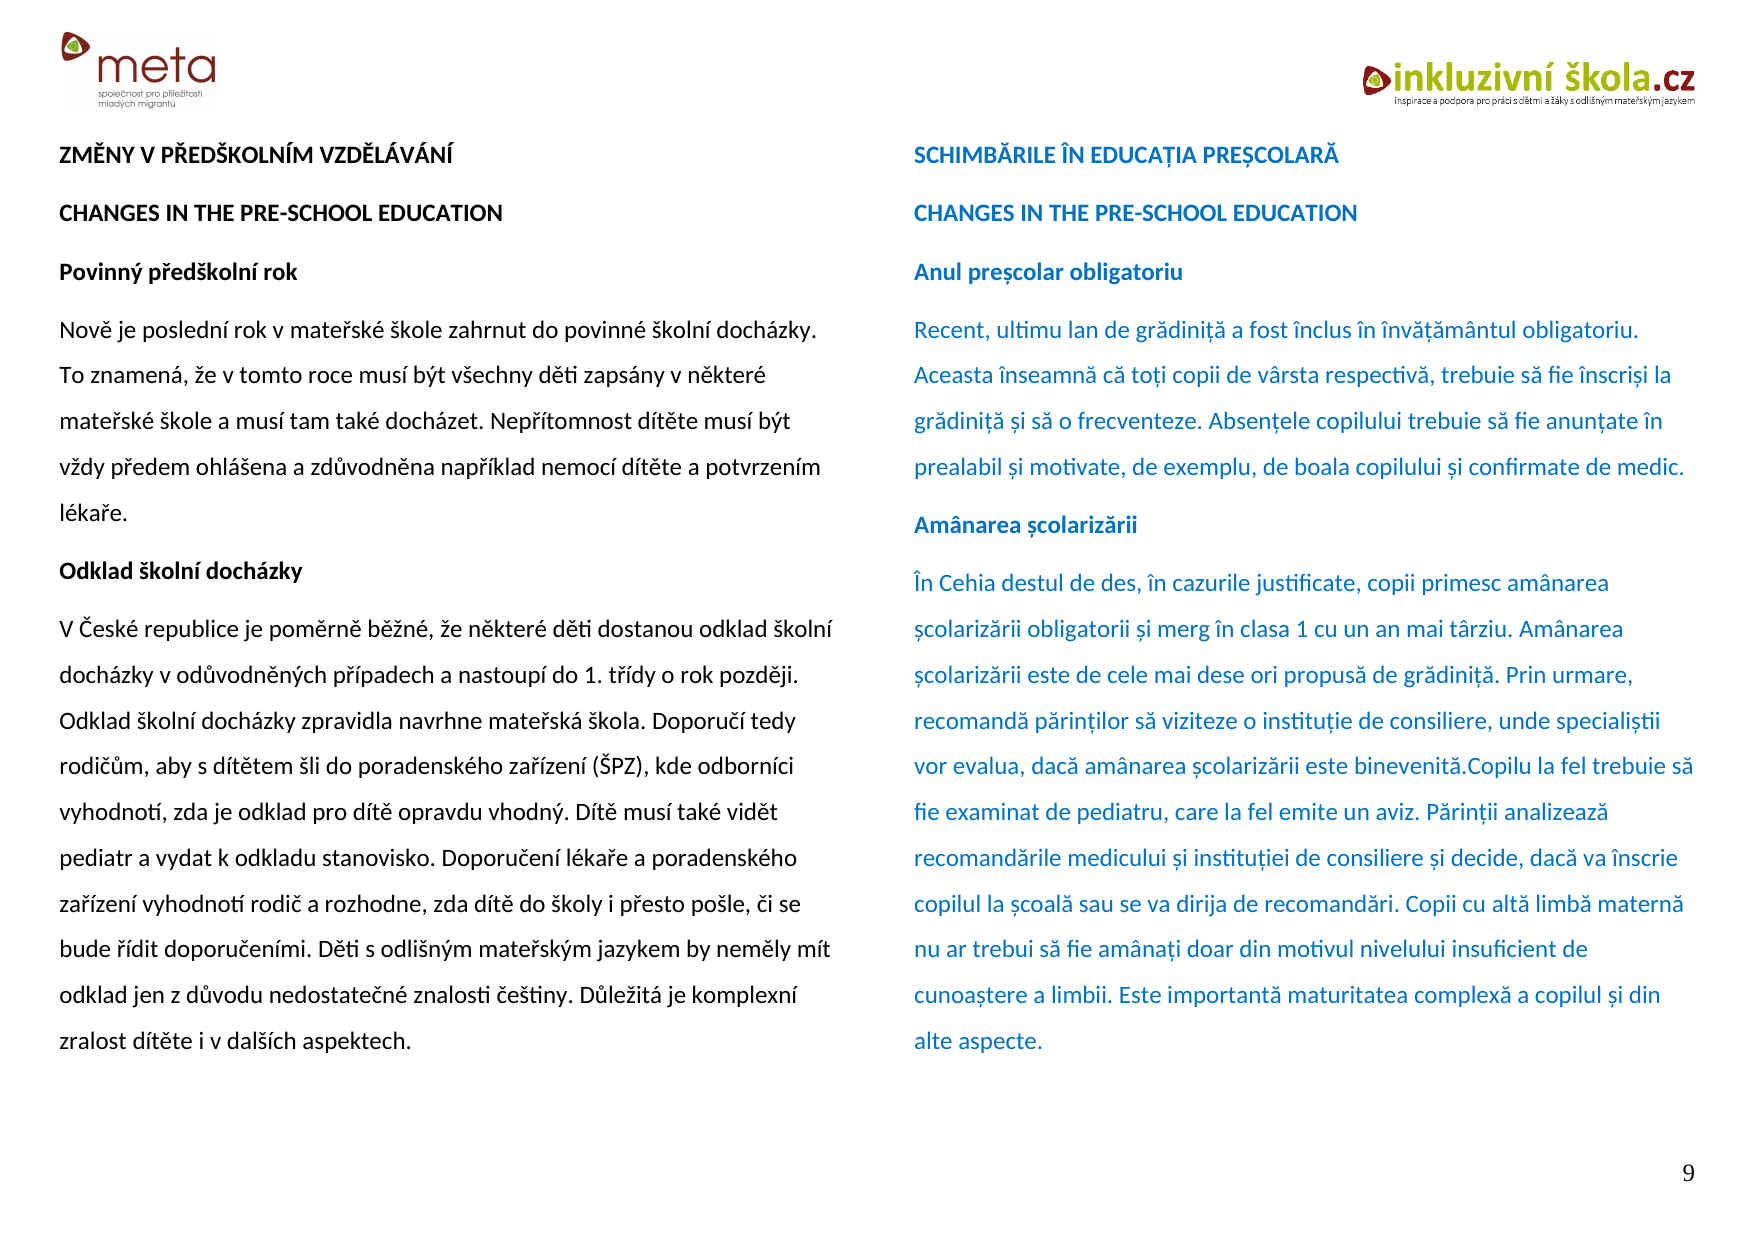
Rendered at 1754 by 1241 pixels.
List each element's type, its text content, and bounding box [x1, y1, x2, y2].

text Povinný předškolní rok [59, 256, 840, 286]
text Nově je poslední rok v mateřské škole zahrnut do povinné školní docházky. To znamená, že v tomto roce musí být všechny děti zapsány v některé mateřské škole a musí tam také docházet. Nepřítomnost dítěte musí být vždy předem ohlášena a zdůvodněna například nemocí dítěte a potvrzením lékaře. [59, 314, 840, 527]
text Recent, ultimu lan de grădiniță a fost înclus în învățământul obligatoriu. Aceasta înseamnă că toți copii de vârsta respectivă, trebuie să fie înscriși la grădiniță și să o frecventeze. Absențele copilului trebuie să fie anunțate în prealabil și motivate, de exemplu, de boala copilului și confirmate de medic. [914, 314, 1695, 482]
text În Cehia destul de des, în cazurile justificate, copii primesc amânarea școlarizării obligatorii și merg în clasa 1 cu un an mai târziu. Amânarea școlarizării este de cele mai dese ori propusă de grădiniță. Prin urmare, recomandă părinților să viziteze o instituție de consiliere, unde specialiștii vor evalua, dacă amânarea școlarizării este binevenită.Copilu la fel trebuie să fie examinat de pediatru, care la fel emite un aviz. Părinții analizează recomandările medicului și instituției de consiliere și decide, dacă va înscrie copilul la școală sau se va dirija de recomandări. Copii cu altă limbă maternă nu ar trebui să fie amânați doar din motivul nivelului insuficient de cunoaștere a limbii. Este importantă maturitatea complexă a copilul și din alte aspecte. [914, 568, 1695, 1055]
text SCHIMBĂRILE ÎN EDUCAȚIA PREȘCOLARĂ [914, 139, 1695, 170]
text CHANGES IN THE PRE-SCHOOL EDUCATION [914, 197, 1695, 228]
text V České republice je poměrně běžné, že některé děti dostanou odklad školní docházky v odůvodněných případech a nastoupí do 1. třídy o rok později. Odklad školní docházky zpravidla navrhne mateřská škola. Doporučí tedy rodičům, aby s dítětem šli do poradenského zařízení (ŠPZ), kde odborníci vyhodnotí, zda je odklad pro dítě opravdu vhodný. Dítě musí také vidět pediatr a vydat k odkladu stanovisko. Doporučení lékaře a poradenského zařízení vyhodnotí rodič a rozhodne, zda dítě do školy i přesto pošle, či se bude řídit doporučeními. Děti s odlišným mateřským jazykem by neměly mít odklad jen z důvodu nedostatečné znalosti češtiny. Důležitá je komplexní zralost dítěte i v dalších aspektech. [59, 613, 840, 1055]
text Amânarea școlarizării [914, 509, 1695, 540]
picture [1362, 61, 1695, 107]
text ZMĚNY V PŘEDŠKOLNÍM VZDĚLÁVÁNÍ [59, 139, 840, 170]
text Anul preșcolar obligatoriu [914, 256, 1695, 286]
picture [59, 29, 217, 111]
text CHANGES IN THE PRE-SCHOOL EDUCATION [59, 197, 840, 228]
text Odklad školní docházky [59, 555, 840, 586]
